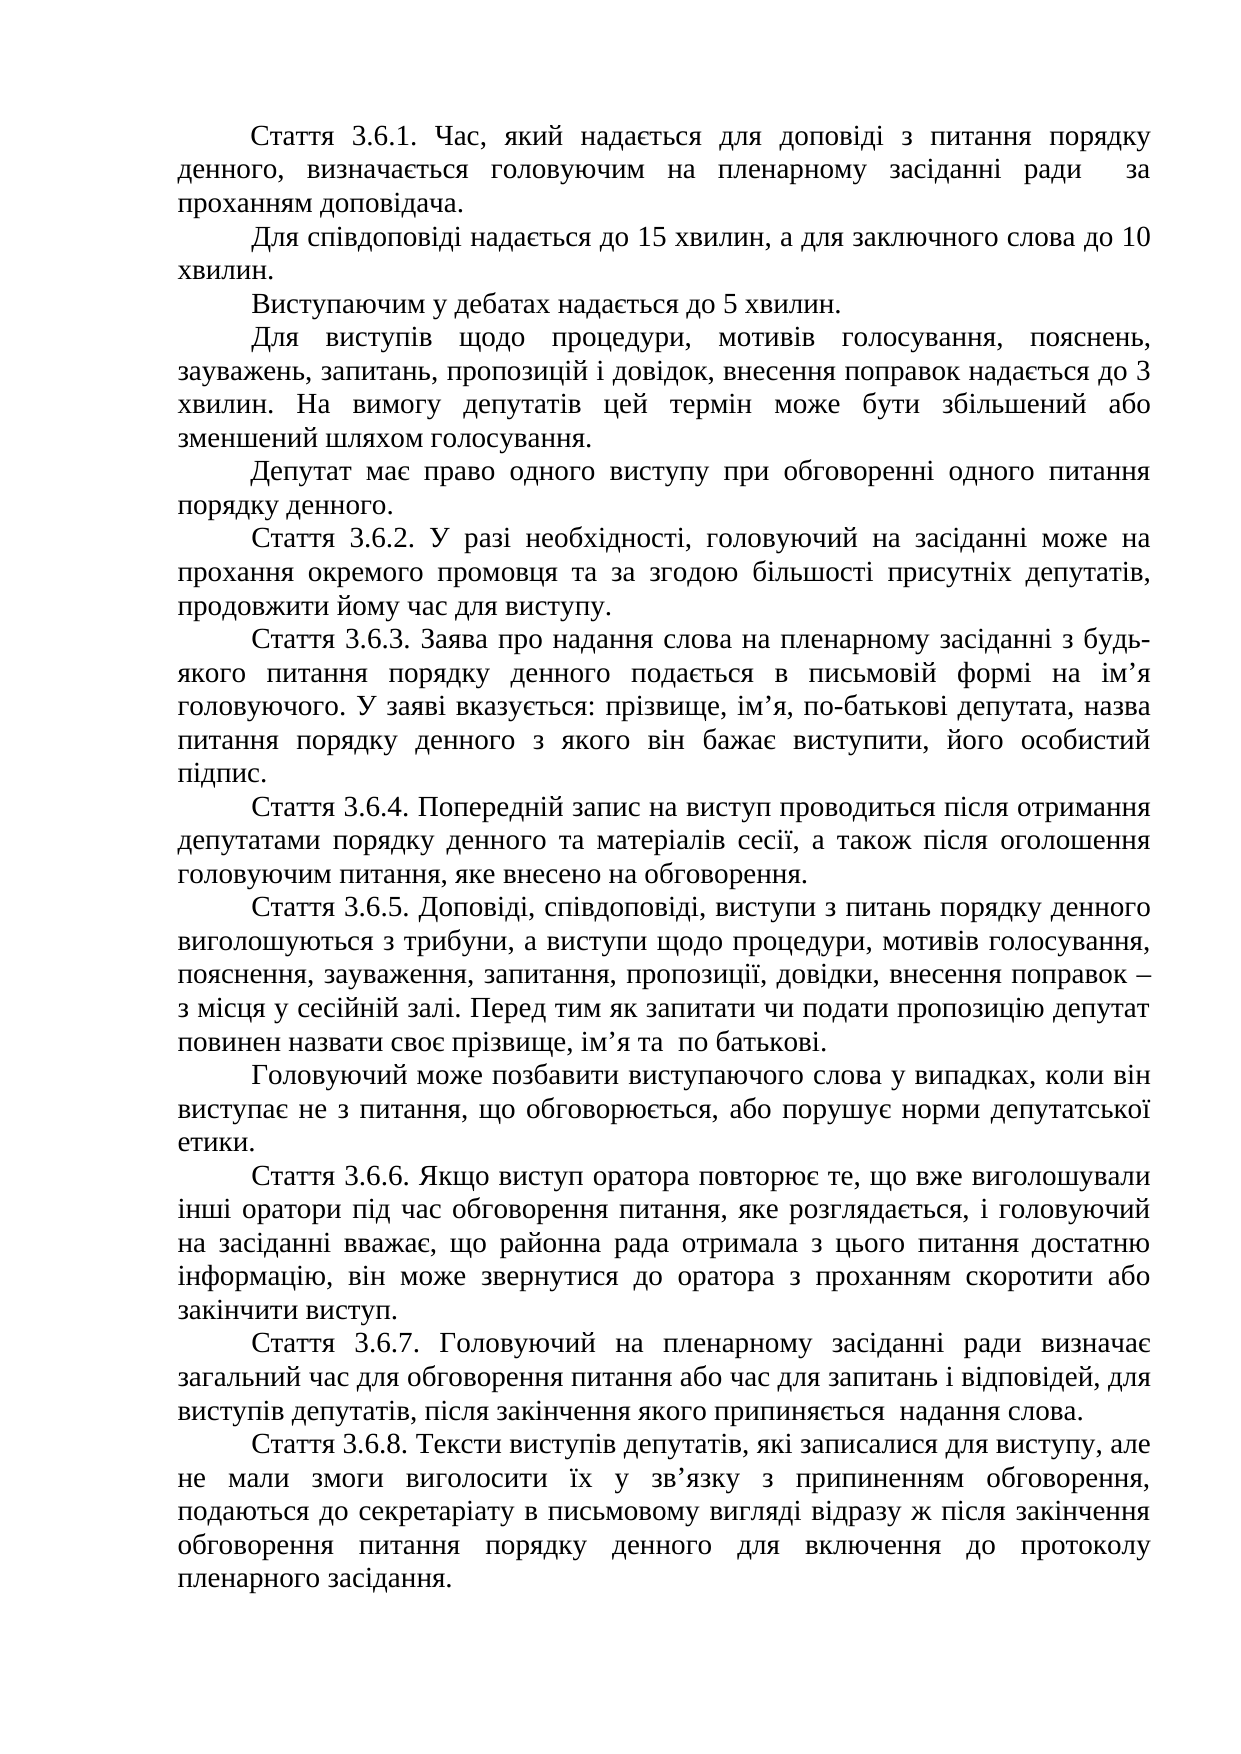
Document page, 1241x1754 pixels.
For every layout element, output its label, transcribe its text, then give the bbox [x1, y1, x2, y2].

text Стаття 3.6.3. Заява про надання слова на пленарному засіданні з будь-якого питання порядку денного подається в письмовій формі на ім’я головуючого. У заяві вказується: прізвище, ім’я, по-батькові депутата, назва питання порядку денного з якого він бажає виступити, його особистий підпис. [177, 621, 1152, 789]
text Стаття 3.6.7. Головуючий на пленарному засіданні ради визначає загальний час для обговорення питання або час для запитань і відповідей, для виступів депутатів, після закінчення якого припиняється надання слова. [177, 1326, 1152, 1426]
text Стаття 3.6.5. Доповіді, співдоповіді, виступи з питань порядку денного виголошуються з трибуни, а виступи щодо процедури, мотивів голосування, пояснення, зауваження, запитання, пропозиції, довідки, внесення поправок – з місця у сесійній залі. Перед тим як запитати чи подати пропозицію депутат повинен назвати своє прізвище, ім’я та по батькові. [177, 889, 1152, 1057]
text Стаття 3.6.1. Час, який надається для доповіді з питання порядку денного, визначається головуючим на пленарному засіданні ради за проханням доповідача. [177, 118, 1152, 219]
text Депутат має право одного виступу при обговоренні одного питання порядку денного. [177, 453, 1152, 521]
text Стаття 3.6.6. Якщо виступ оратора повторює те, що вже виголошували інші оратори під час обговорення питання, яке розглядається, і головуючий на засіданні вважає, що районна рада отримала з цього питання достатню інформацію, він може звернутися до оратора з проханням скоротити або закінчити виступ. [177, 1158, 1152, 1326]
text Стаття 3.6.8. Тексти виступів депутатів, які записалися для виступу, але не мали змоги виголосити їх у зв’язку з припиненням обговорення, подаються до секретаріату в письмовому вигляді відразу ж після закінчення обговорення питання порядку денного для включення до протоколу пленарного засідання. [177, 1426, 1152, 1594]
text Для виступів щодо процедури, мотивів голосування, пояснень, зауважень, запитань, пропозицій і довідок, внесення поправок надається до 3 хвилин. На вимогу депутатів цей термін може бути збільшений або зменшений шляхом голосування. [177, 319, 1152, 453]
text Головуючий може позбавити виступаючого слова у випадках, коли він виступає не з питання, що обговорюється, або порушує норми депутатської етики. [177, 1057, 1152, 1158]
text Виступаючим у дебатах надається до 5 хвилин. [177, 286, 1152, 319]
text Для співдоповіді надається до 15 хвилин, а для заключного слова до 10 хвилин. [177, 219, 1152, 286]
text Стаття 3.6.4. Попередній запис на виступ проводиться після отримання депутатами порядку денного та матеріалів сесії, а також після оголошення головуючим питання, яке внесено на обговорення. [177, 789, 1152, 889]
text Стаття 3.6.2. У разі необхідності, головуючий на засіданні може на прохання окремого промовця та за згодою більшості присутніх депутатів, продовжити йому час для виступу. [177, 521, 1152, 621]
